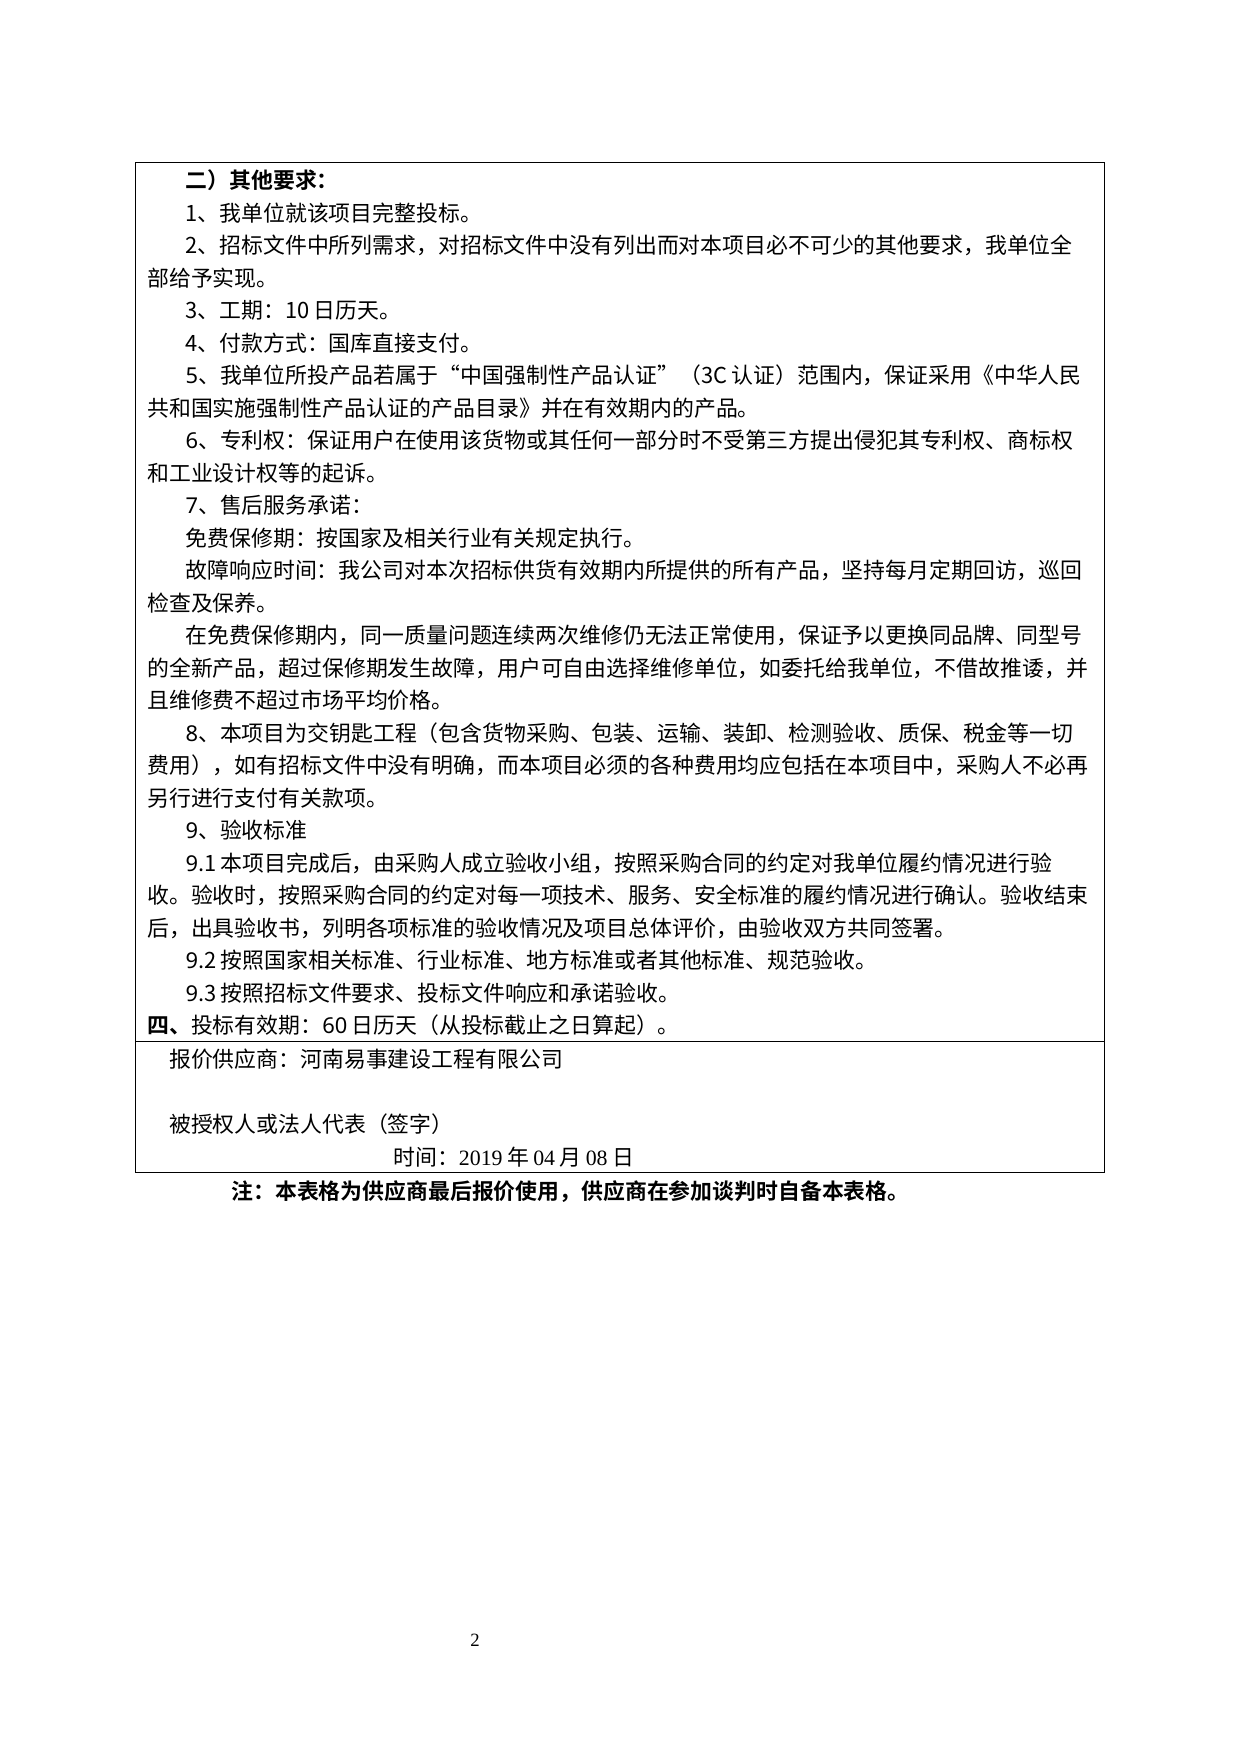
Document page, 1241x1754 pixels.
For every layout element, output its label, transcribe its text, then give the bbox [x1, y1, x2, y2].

text 注：本表格为供应商最后报价使用，供应商在参加谈判时自备本表格。 [231, 1173, 1053, 1206]
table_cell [136, 163, 1104, 1041]
table_cell 报价供应商：河南易事建设工程有限公司 被授权人或法人代表（签字） 时间：2019年04月08日 [136, 1042, 1104, 1172]
